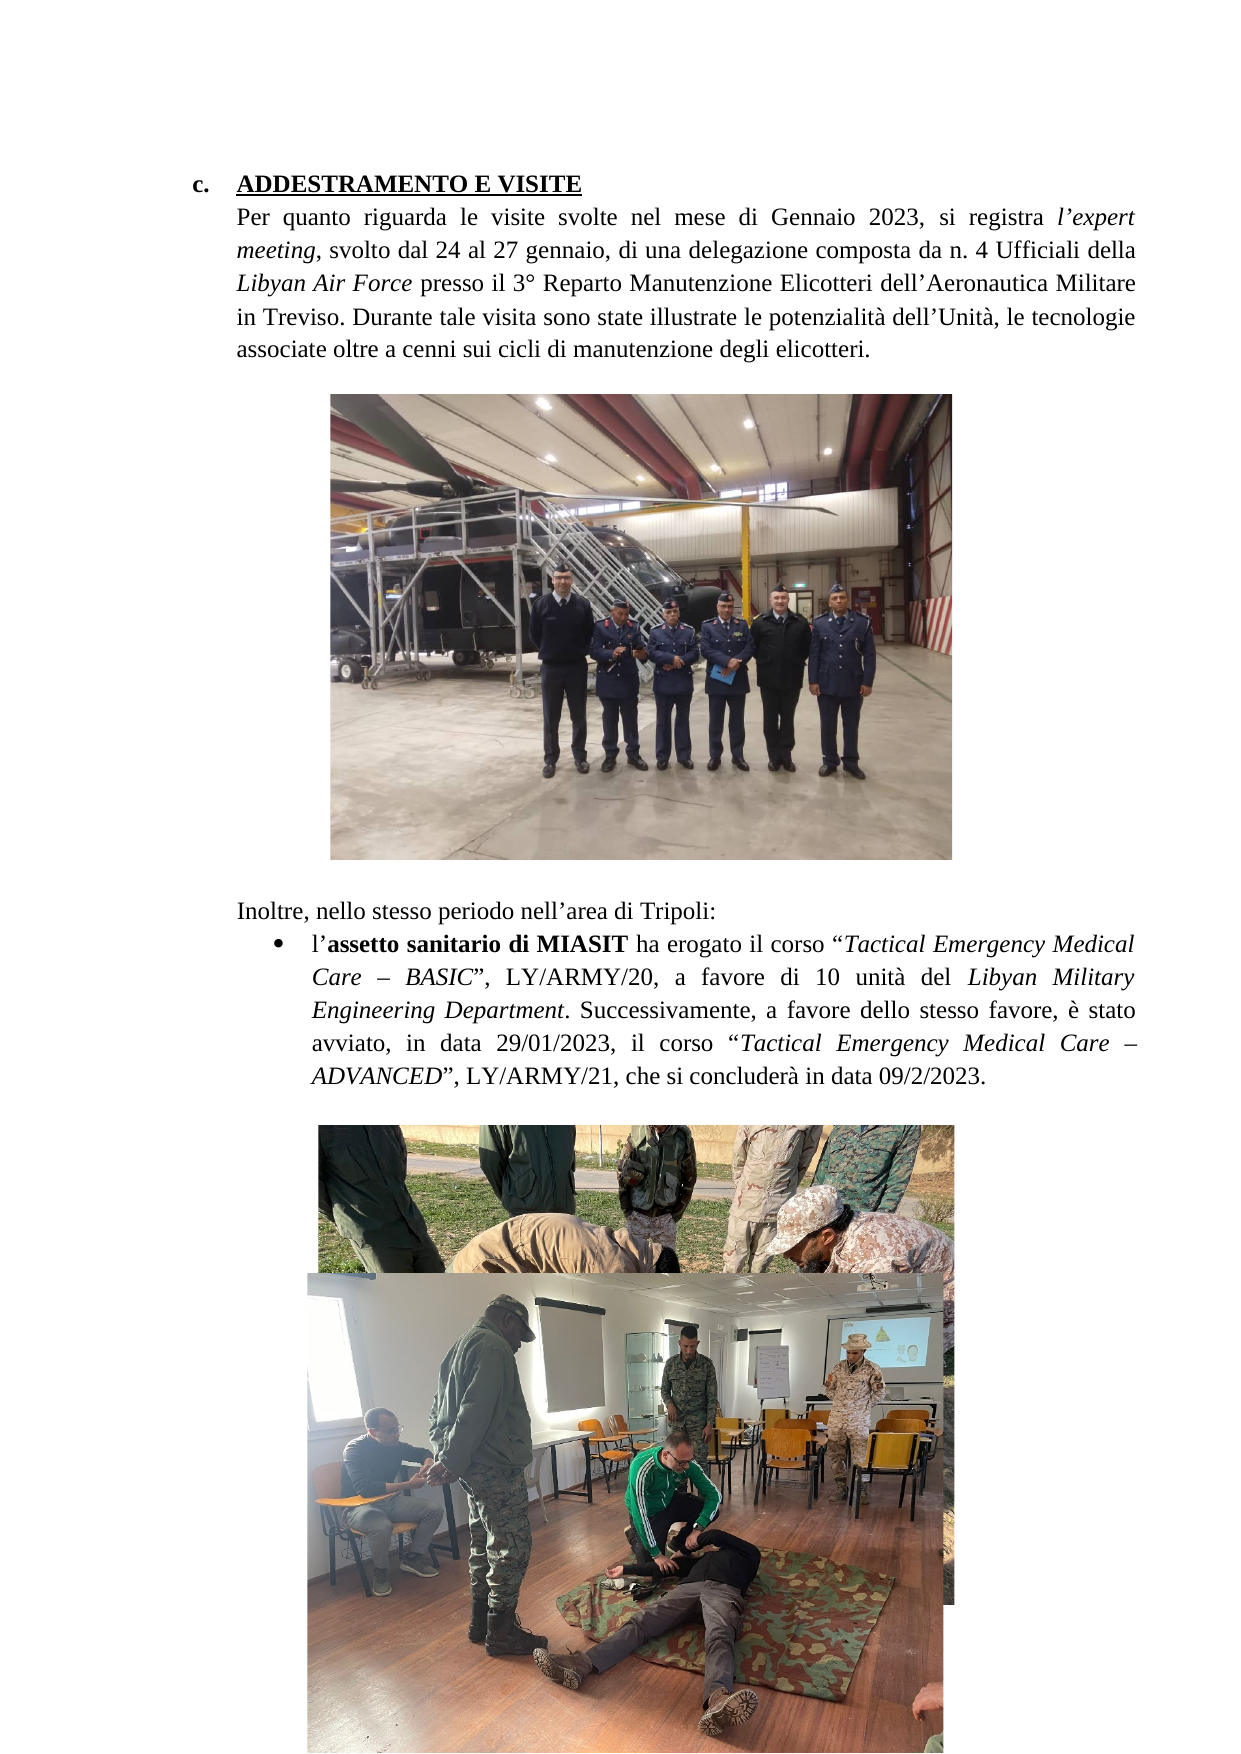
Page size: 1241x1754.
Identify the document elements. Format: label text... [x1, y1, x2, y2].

text Per quanto riguarda le visite svolte nel mese di Gennaio 2023, si registra l’expert meeting, svolto dal 24 al 27 gennaio, di una delegazione composta da n. 4 Ufficiali della Libyan Air Force presso il 3° Reparto Manutenzione Elicotteri dell’Aeronautica Militare in Treviso. Durante tale visita sono state illustrate le potenzialità dell’Unità, le tecnologie associate oltre a cenni sui cicli di manutenzione degli elicotteri. [236, 202, 1137, 363]
text Inoltre, nello stesso periodo nell’area di Tripoli: [237, 896, 1137, 925]
list ADDESTRAMENTO E VISITE [192, 169, 1137, 198]
list l’assetto sanitario di MIASIT ha erogato il corso “Tactical Emergency Medical Care – BASIC”, LY/ARMY/20, a favore di 10 unità del Libyan Military Engineering Department. Successivamente, a favore dello stesso favore, è stato avviato, in data 29/01/2023, il corso “Tactical Emergency Medical Care – ADVANCED”, LY/ARMY/21, che si concluderà in data 09/2/2023. [274, 929, 1137, 1090]
picture [330, 394, 953, 860]
picture [305, 1125, 955, 1752]
